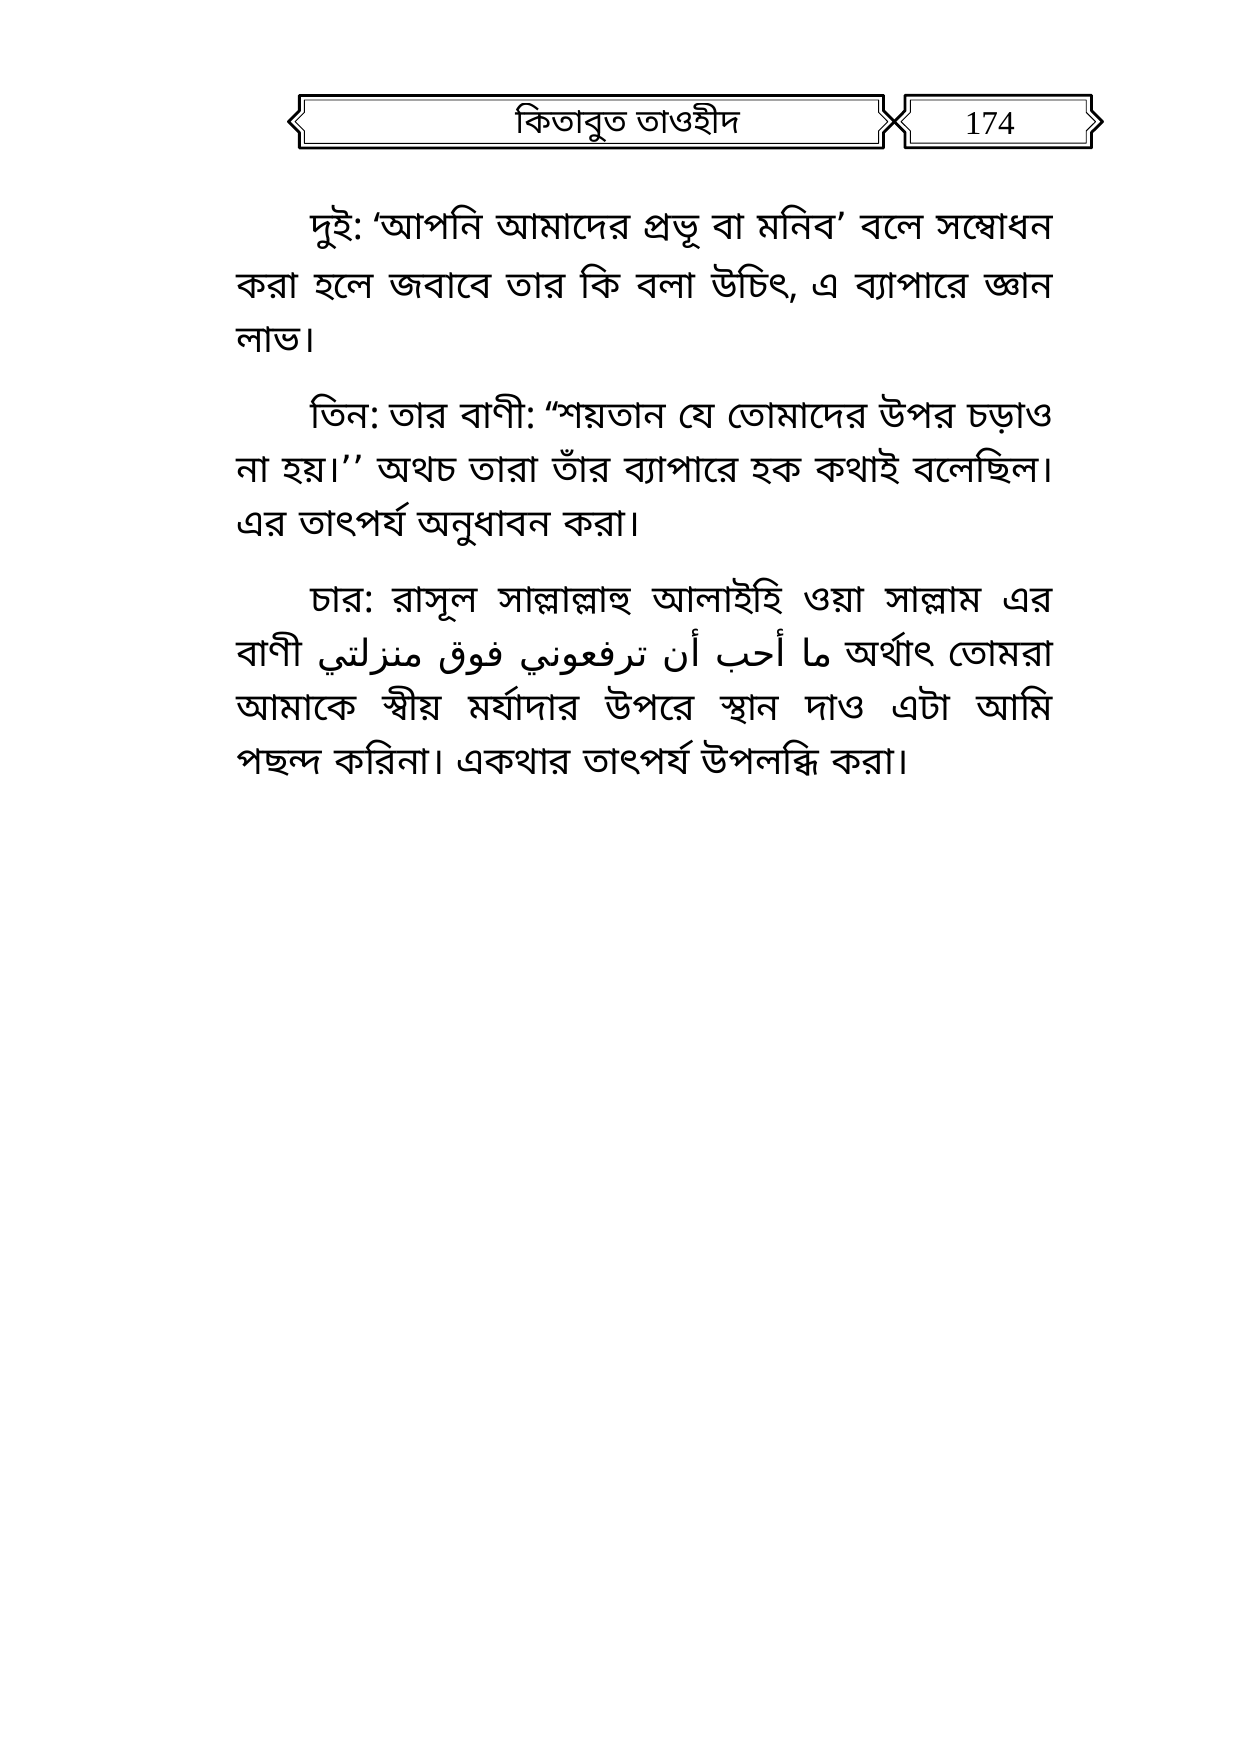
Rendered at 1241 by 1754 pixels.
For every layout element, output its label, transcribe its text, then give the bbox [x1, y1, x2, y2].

text চার: রাসূল সাল্লাল্লাহু আলাইহি ওয়া সাল্লাম এর বাণী ما أحب أن ترفعوني فوق منزلتي অর্থাৎ তোমরা আমাকে স্বীয় মর্যাদার উপরে স্থান দাও এটা আমি পছন্দ করিনা। একথার তাৎপর্য উপলব্ধি করা। [236, 572, 1053, 790]
text তিন: তার বাণী: ‘‘শয়তান যে তোমাদের উপর চড়াও না হয়।’’ অথচ তারা তাঁর ব্যাপারে হক কথাই বলেছিল। এর তাৎপর্য অনুধাবন করা। [236, 388, 1053, 552]
text দুই: ‘আপনি আমাদের প্রভূ বা মনিব’ বলে সম্বোধন করা হলে জবাবে তার কি বলা উচিৎ, এ ব্যাপারে জ্ঞান লাভ। [236, 199, 1053, 367]
